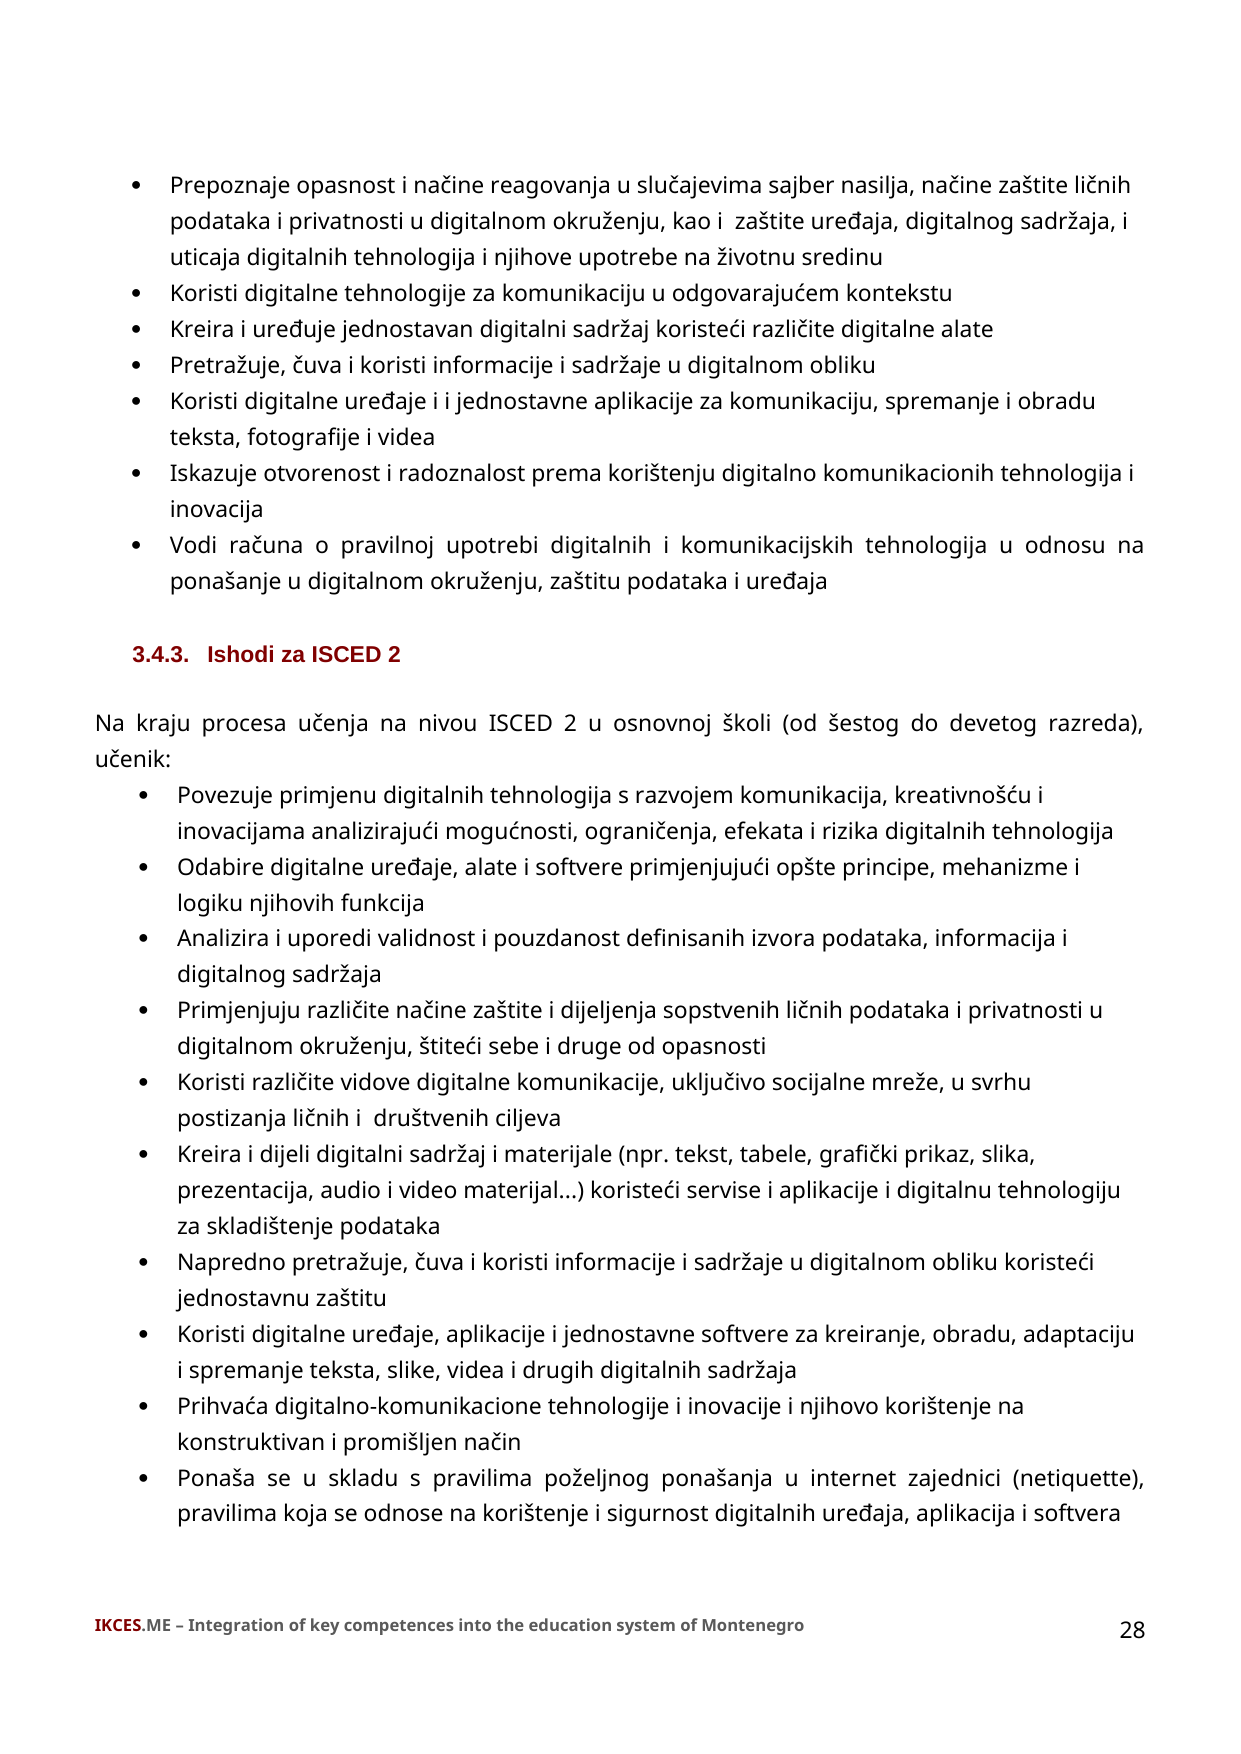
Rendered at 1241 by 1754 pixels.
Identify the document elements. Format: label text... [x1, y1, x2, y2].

list Ponaša se u skladu s pravilima poželjnog ponašanja u internet zajednici (netiquette), pravilima koja se odnose na korištenje i sigurnost digitalnih uređaja, aplikacija i softvera [139, 1461, 1146, 1529]
subtitle Ishodi za ISCED 2 [132, 641, 1146, 667]
list Primjenjuju različite načine zaštite i dijeljenja sopstvenih ličnih podataka i privatnosti u digitalnom okruženju, štiteći sebe i druge od opasnosti [139, 994, 1146, 1061]
list Prepoznaje opasnost i načine reagovanja u slučajevima sajber nasilja, načine zaštite ličnih podataka i privatnosti u digitalnom okruženju, kao i zaštite uređaja, digitalnog sadržaja, i uticaja digitalnih tehnologija i njihove upotrebe na životnu sredinu [132, 169, 1146, 272]
text Na kraju procesa učenja na nivou ISCED 2 u osnovnoj školi (od šestog do devetog razreda), učenik: [94, 707, 1146, 774]
list Koristi digitalne uređaje, aplikacije i jednostavne softvere za kreiranje, obradu, adaptaciju i spremanje teksta, slike, videa i drugih digitalnih sadržaja [139, 1318, 1146, 1385]
list Odabire digitalne uređaje, alate i softvere primjenjujući opšte principe, mehanizme i logiku njihovih funkcija [139, 851, 1146, 918]
list Kreira i dijeli digitalni sadržaj i materijale (npr. tekst, tabele, grafički prikaz, slika, prezentacija, audio i video materijal...) koristeći servise i aplikacije i digitalnu tehnologiju za skladištenje podataka [139, 1138, 1146, 1241]
list Povezuje primjenu digitalnih tehnologija s razvojem komunikacija, kreativnošću i inovacijama analizirajući mogućnosti, ograničenja, efekata i rizika digitalnih tehnologija [139, 779, 1146, 846]
list Koristi različite vidove digitalne komunikacije, uključivo socijalne mreže, u svrhu postizanja ličnih i društvenih ciljeva [139, 1066, 1146, 1133]
list Koristi digitalne tehnologije za komunikaciju u odgovarajućem kontekstu [132, 277, 1146, 308]
list Prihvaća digitalno-komunikacione tehnologije i inovacije i njihovo korištenje na konstruktivan i promišljen način [139, 1389, 1146, 1457]
list Vodi računa o pravilnoj upotrebi digitalnih i komunikacijskih tehnologija u odnosu na ponašanje u digitalnom okruženju, zaštitu podataka i uređaja [132, 529, 1146, 596]
list Napredno pretražuje, čuva i koristi informacije i sadržaje u digitalnom obliku koristeći jednostavnu zaštitu [139, 1246, 1146, 1313]
list Analizira i uporedi validnost i pouzdanost definisanih izvora podataka, informacija i digitalnog sadržaja [139, 922, 1146, 989]
list Pretražuje, čuva i koristi informacije i sadržaje u digitalnom obliku [132, 349, 1146, 380]
list Kreira i uređuje jednostavan digitalni sadržaj koristeći različite digitalne alate [132, 313, 1146, 344]
list Koristi digitalne uređaje i i jednostavne aplikacije za komunikaciju, spremanje i obradu teksta, fotografije i videa [132, 385, 1146, 452]
list Iskazuje otvorenost i radoznalost prema korištenju digitalno komunikacionih tehnologija i inovacija [132, 457, 1146, 524]
